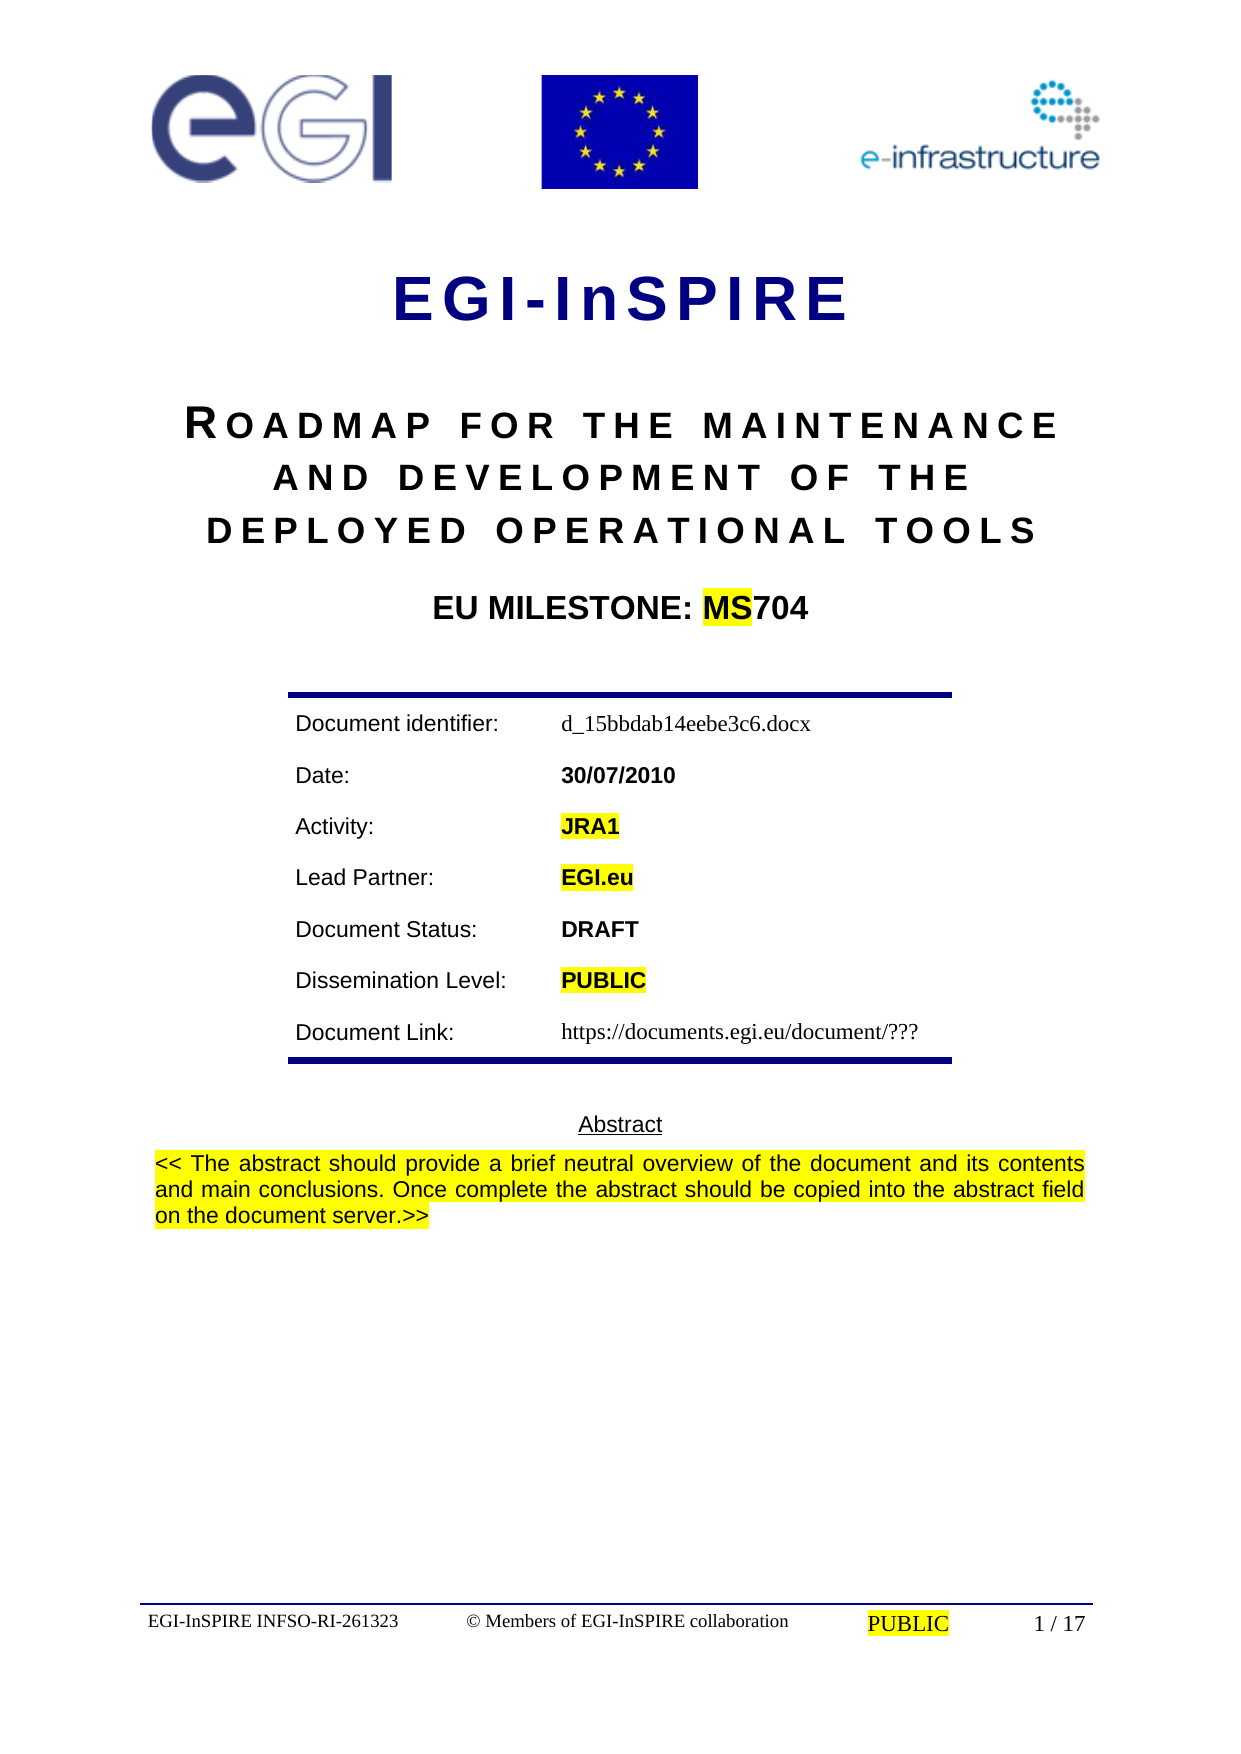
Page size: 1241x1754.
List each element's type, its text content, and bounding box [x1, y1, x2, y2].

text EU MILESTONE: MS704 [752, 588, 1093, 626]
text EGI-InSPIRE [148, 262, 1093, 334]
table_cell Lead Partner: [288, 852, 554, 903]
table_header Document identifier: [288, 698, 554, 749]
table_cell Document Status: [288, 903, 554, 954]
table_cell Document Link: [288, 1006, 554, 1057]
table_cell https://documents.egi.eu/document/??? [554, 1006, 952, 1057]
table_header Abstract << The abstract should provide a brief neutral overview of the document and its contents and main conclusions. Once complete the abstract should be copied into the abstract field on the document server.>> [148, 1098, 1093, 1233]
table_cell JRA1 [554, 801, 952, 852]
text Roadmap for the maintenance and development of the deployed operational tools [148, 395, 1093, 553]
table_cell Date: [288, 749, 554, 801]
table_cell EGI.eu [554, 852, 952, 903]
text EU MILESTONE: MS704 [148, 588, 703, 626]
picture [541, 75, 698, 189]
table_header [554, 698, 952, 749]
table_cell Dissemination Level: [288, 955, 554, 1006]
table_cell Activity: [288, 801, 554, 852]
table_cell 28/07/2010 [554, 749, 952, 801]
picture [151, 75, 392, 183]
table_cell PUBLIC [554, 955, 952, 1006]
table_cell DRAFT [554, 903, 952, 954]
picture [856, 75, 1106, 176]
